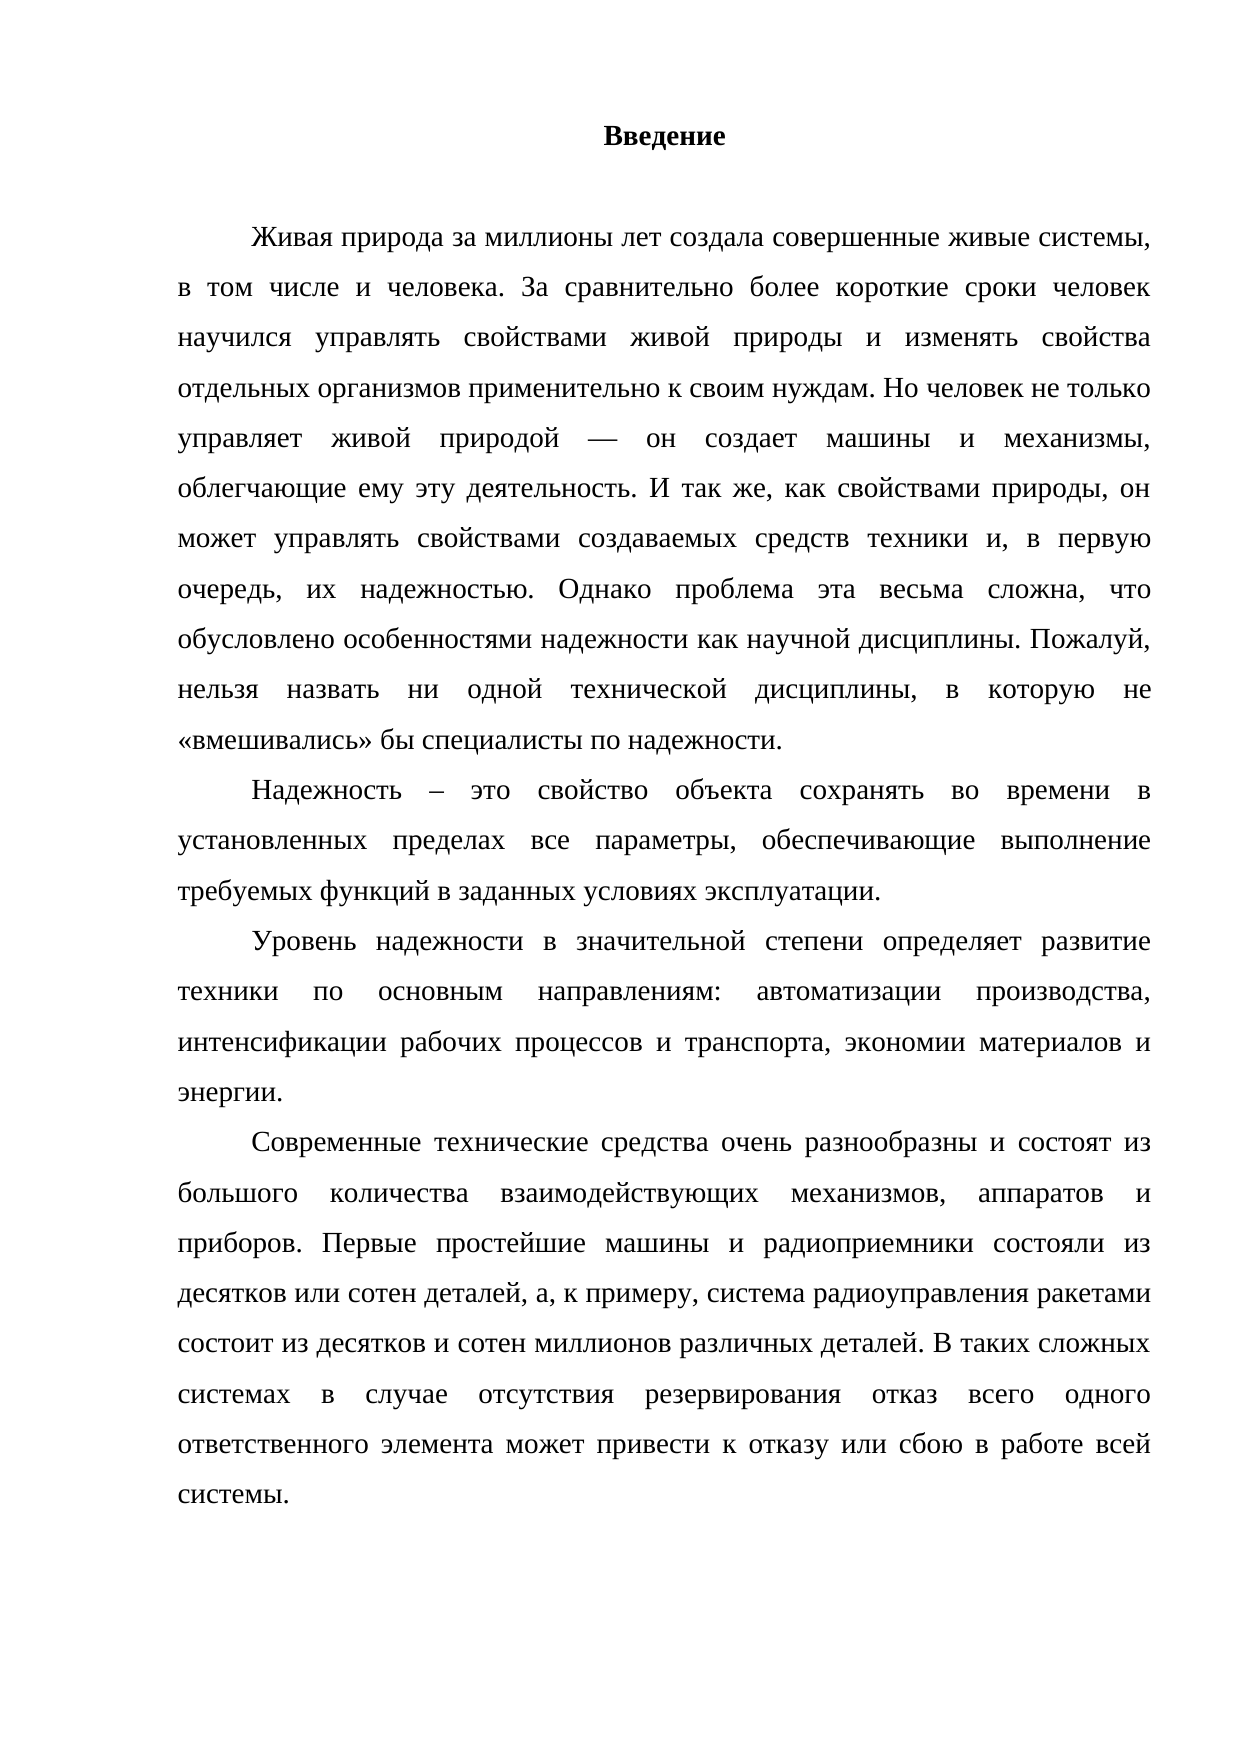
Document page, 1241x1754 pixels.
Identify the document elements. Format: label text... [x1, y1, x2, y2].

text Введение [177, 118, 1152, 152]
text Уровень надежности в значительной степени определяет развитие техники по основным направлениям: автоматизации производства, интенсификации рабочих процессов и транспорта, экономии материалов и энергии. [177, 923, 1152, 1108]
text Живая природа за миллионы лет создала совершенные живые системы, в том числе и человека. За сравнительно более короткие сроки человек научился управлять свойствами живой природы и изменять свойства отдельных организмов применительно к своим нуждам. Но человек не только управляет живой природой — он создает машины и механизмы, облегчающие ему эту деятельность. И так же, как свойствами природы, он может управлять свойствами создаваемых средств техники и, в первую очередь, их надежностью. Однако проблема эта весьма сложна, что обусловлено особенностями надежности как научной дисциплины. Пожалуй, нельзя назвать ни одной технической дисциплины, в которую не «вмешивались» бы специалисты по надежности. [177, 219, 1152, 755]
text Надежность – это свойство объекта сохранять во времени в установленных пределах все параметры, обеспечивающие выполнение требуемых функций в заданных условиях эксплуатации. [177, 772, 1152, 906]
text Современные технические средства очень разнообразны и состоят из большого количества взаимодействующих механизмов, аппаратов и приборов. Первые простейшие машины и радиоприемники состояли из десятков или сотен деталей, а, к примеру, система радиоуправления ракетами состоит из десятков и сотен миллионов различных деталей. В таких сложных системах в случае отсутствия резервирования отказ всего одного ответственного элемента может привести к отказу или сбою в работе всей системы. [177, 1124, 1152, 1510]
